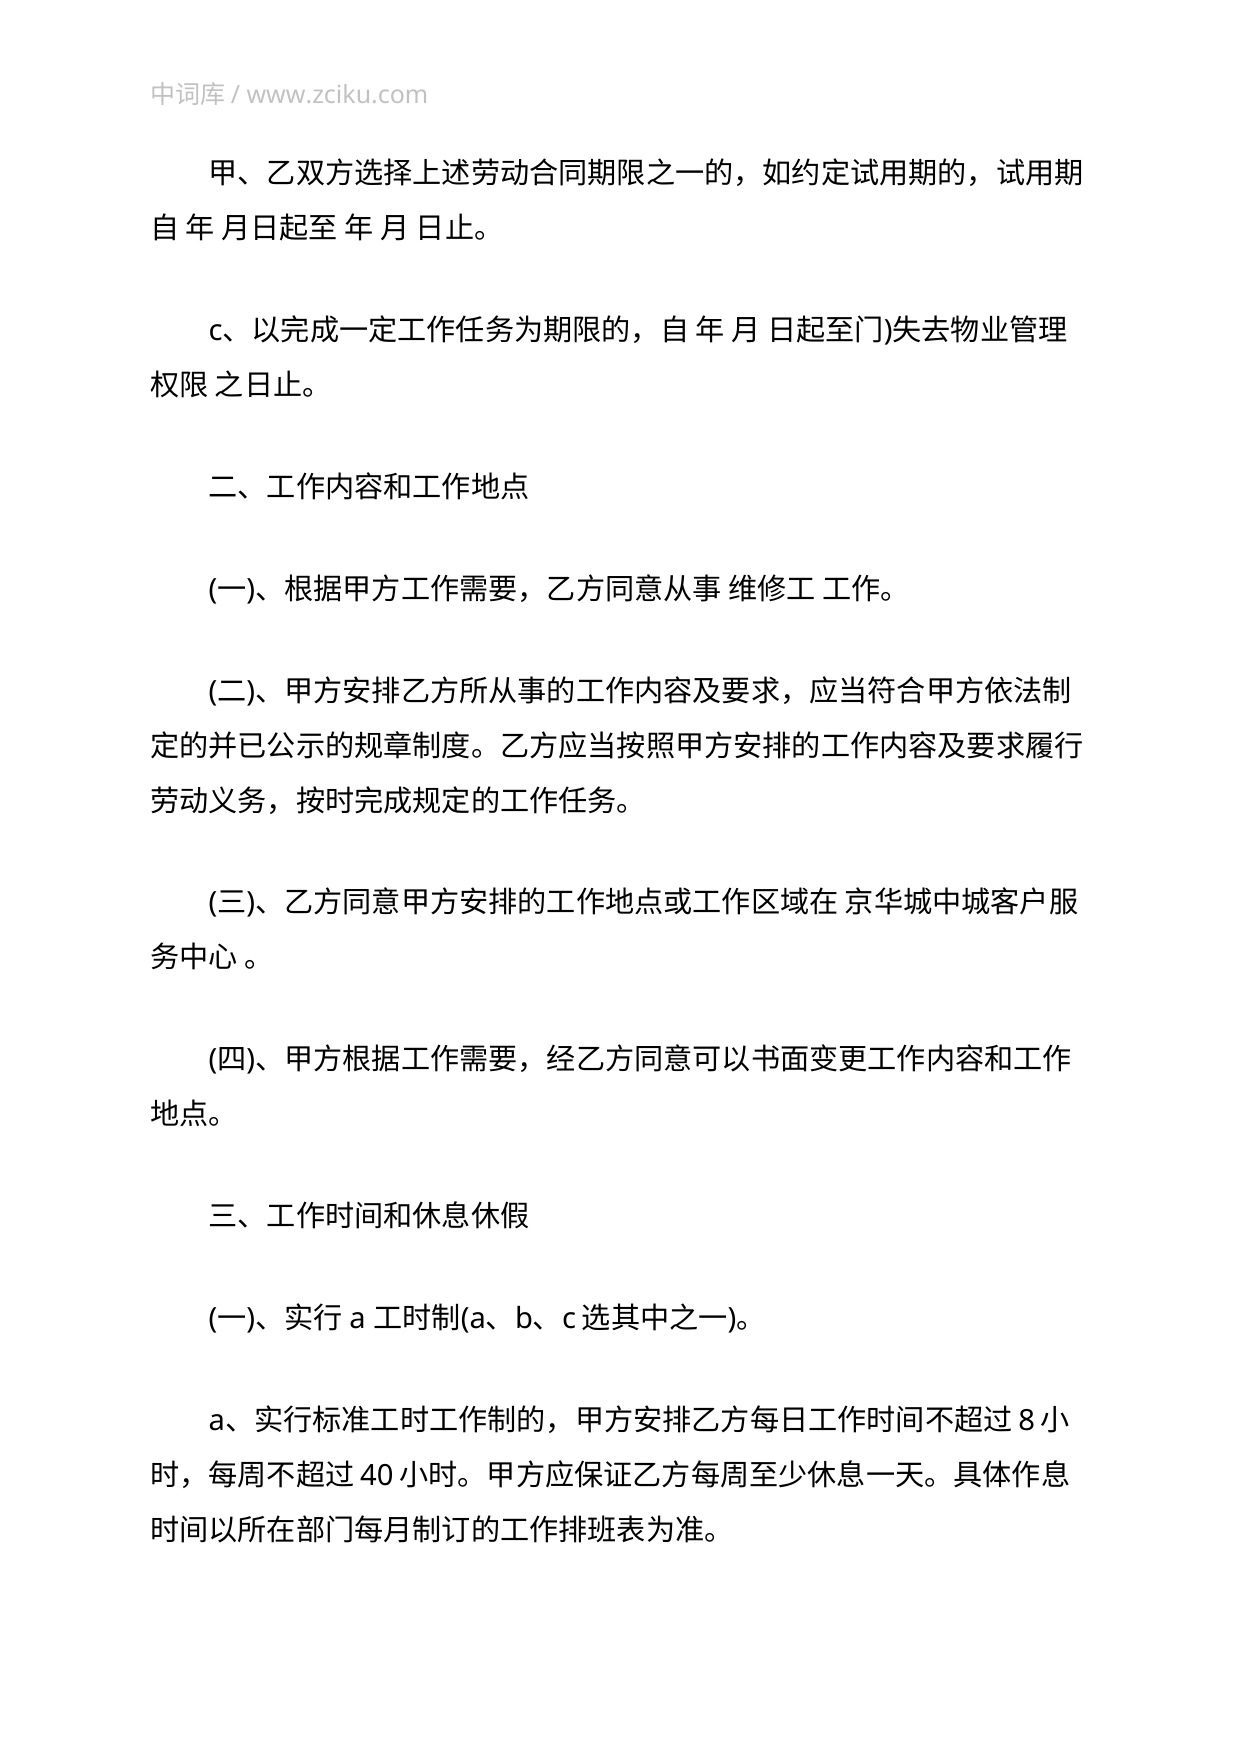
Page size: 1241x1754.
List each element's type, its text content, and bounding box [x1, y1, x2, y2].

text (三)、乙方同意甲方安排的工作地点或工作区域在 京华城中城客户服务中心 。 [150, 879, 1090, 976]
text (一)、实行 a 工时制(a、b、c选其中之一)。 [150, 1294, 1090, 1337]
text (一)、根据甲方工作需要，乙方同意从事 维修工 工作。 [150, 565, 1090, 608]
text 甲、乙双方选择上述劳动合同期限之一的，如约定试用期的，试用期自 年 月日起至 年 月 日止。 [150, 150, 1090, 247]
text c、以完成一定工作任务为期限的，自 年 月 日起至门)失去物业管理权限 之日止。 [150, 307, 1090, 404]
text 三、工作时间和休息休假 [150, 1192, 1090, 1235]
text (四)、甲方根据工作需要，经乙方同意可以书面变更工作内容和工作地点。 [150, 1036, 1090, 1133]
text a、实行标准工时工作制的，甲方安排乙方每日工作时间不超过8小时，每周不超过40小时。甲方应保证乙方每周至少休息一天。具体作息时间以所在部门每月制订的工作排班表为准。 [150, 1396, 1090, 1548]
text 二、工作内容和工作地点 [150, 463, 1090, 506]
text (二)、甲方安排乙方所从事的工作内容及要求，应当符合甲方依法制定的并已公示的规章制度。乙方应当按照甲方安排的工作内容及要求履行劳动义务，按时完成规定的工作任务。 [150, 667, 1090, 819]
